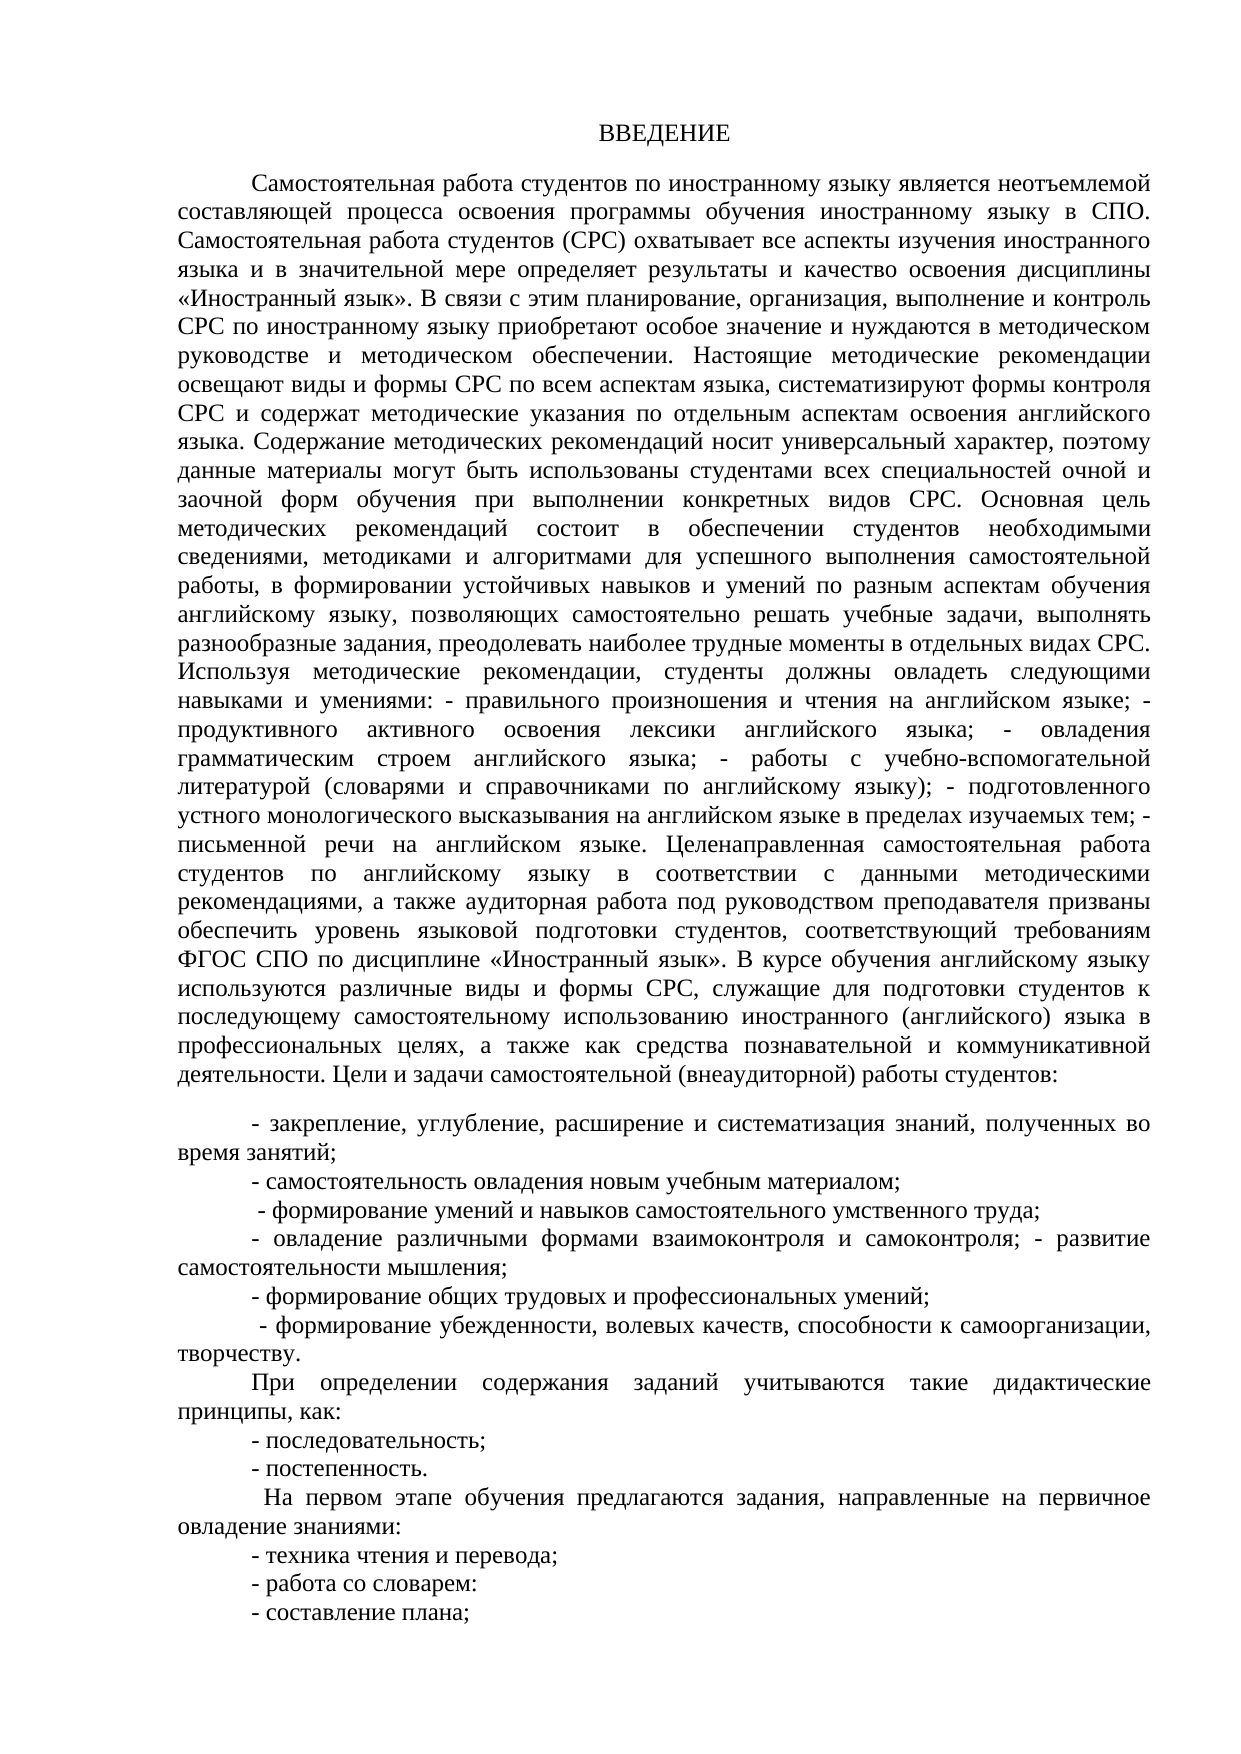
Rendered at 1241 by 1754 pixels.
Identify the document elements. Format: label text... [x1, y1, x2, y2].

text - работа со словарем: [177, 1568, 1152, 1597]
text - формирование убежденности, волевых качеств, способности к самоорганизации, творчеству. [177, 1310, 1152, 1367]
text - формирование умений и навыков самостоятельного умственного труда; [177, 1195, 1152, 1223]
text Самостоятельная работа студентов по иностранному языку является неотъемлемой составляющей процесса освоения программы обучения иностранному языку в СПО. Самостоятельная работа студентов (СРС) охватывает все аспекты изучения иностранного языка и в значительной мере определяет результаты и качество освоения дисциплины «Иностранный язык». В связи с этим планирование, организация, выполнение и контроль СРС по иностранному языку приобретают особое значение и нуждаются в методическом руководстве и методическом обеспечении. Настоящие методические рекомендации освещают виды и формы СРС по всем аспектам языка, систематизируют формы контроля СРС и содержат методические указания по отдельным аспектам освоения английского языка. Содержание методических рекомендаций носит универсальный характер, поэтому данные материалы могут быть использованы студентами всех специальностей очной и заочной форм обучения при выполнении конкретных видов СРС. Основная цель методических рекомендаций состоит в обеспечении студентов необходимыми сведениями, методиками и алгоритмами для успешного выполнения самостоятельной работы, в формировании устойчивых навыков и умений по разным аспектам обучения английскому языку, позволяющих самостоятельно решать учебные задачи, выполнять разнообразные задания, преодолевать наиболее трудные моменты в отдельных видах СРС. Используя методические рекомендации, студенты должны овладеть следующими навыками и умениями: - правильного произношения и чтения на английском языке; - продуктивного активного освоения лексики английского языка; - овладения грамматическим строем английского языка; - работы с учебно-вспомогательной литературой (словарями и справочниками по английскому языку); - подготовленного устного монологического высказывания на английском языке в пределах изучаемых тем; - письменной речи на английском языке. Целенаправленная самостоятельная работа студентов по английскому языку в соответствии с данными методическими рекомендациями, а также аудиторная работа под руководством преподавателя призваны обеспечить уровень языковой подготовки студентов, соответствующий требованиям ФГОС СПО по дисциплине «Иностранный язык». В курсе обучения английскому языку используются различные виды и формы СРС, служащие для подготовки студентов к последующему самостоятельному использованию иностранного (английского) языка в профессиональных целях, а также как средства познавательной и коммуникативной деятельности. Цели и задачи самостоятельной (внеаудиторной) работы студентов: [177, 168, 1152, 1088]
text На первом этапе обучения предлагаются задания, направленные на первичное овладение знаниями: [177, 1482, 1152, 1540]
text - самостоятельность овладения новым учебным материалом; [177, 1166, 1152, 1195]
text - формирование общих трудовых и профессиональных умений; [177, 1281, 1152, 1310]
text - последовательность; [177, 1425, 1152, 1453]
text ВВЕДЕНИЕ [177, 118, 1152, 147]
text - овладение различными формами взаимоконтроля и самоконтроля; - развитие самостоятельности мышления; [177, 1223, 1152, 1281]
text При определении содержания заданий учитываются такие дидактические принципы, как: [177, 1367, 1152, 1425]
text - составление плана; [177, 1597, 1152, 1626]
text - техника чтения и перевода; [177, 1540, 1152, 1568]
text - постепенность. [177, 1453, 1152, 1482]
text - закрепление, углубление, расширение и систематизация знаний, полученных во время занятий; [177, 1108, 1152, 1166]
